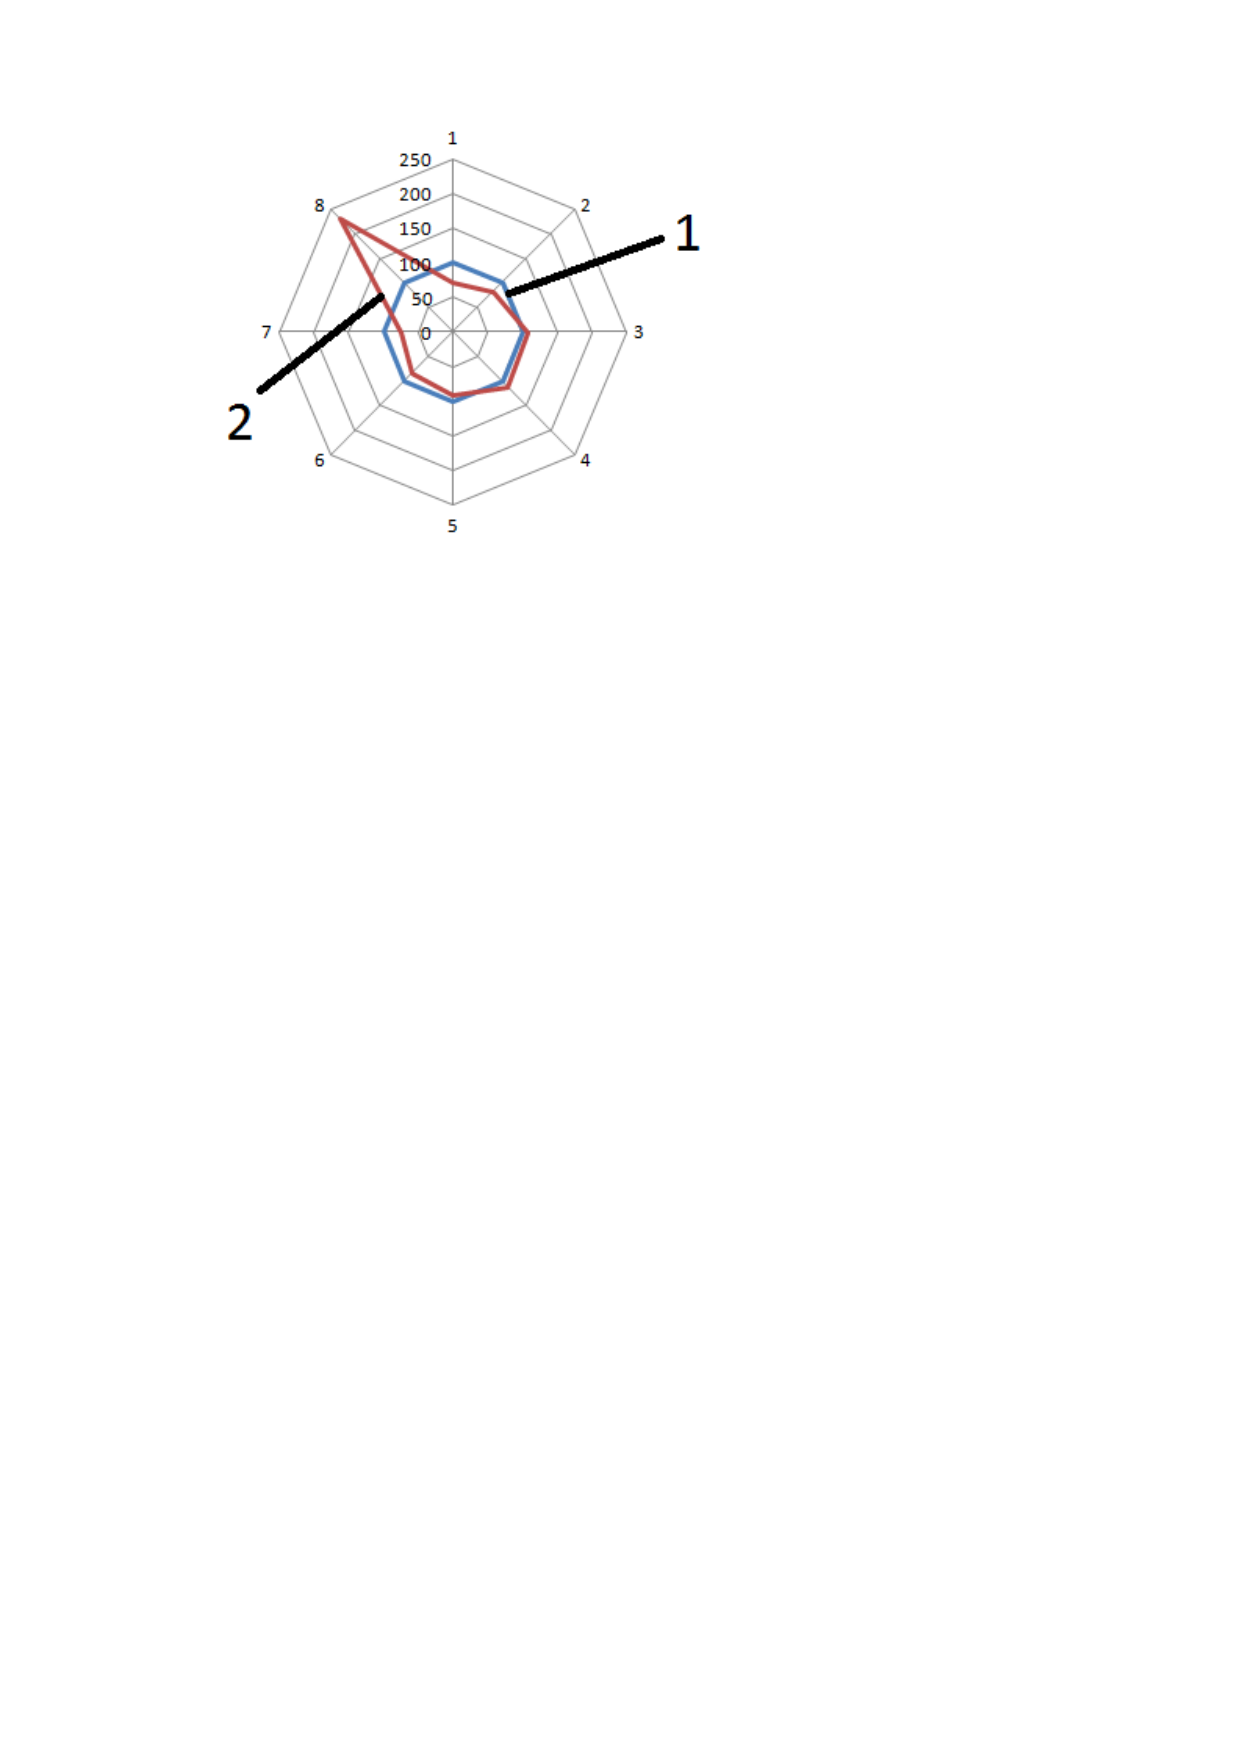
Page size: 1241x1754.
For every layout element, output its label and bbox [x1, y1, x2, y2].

picture [177, 118, 773, 548]
